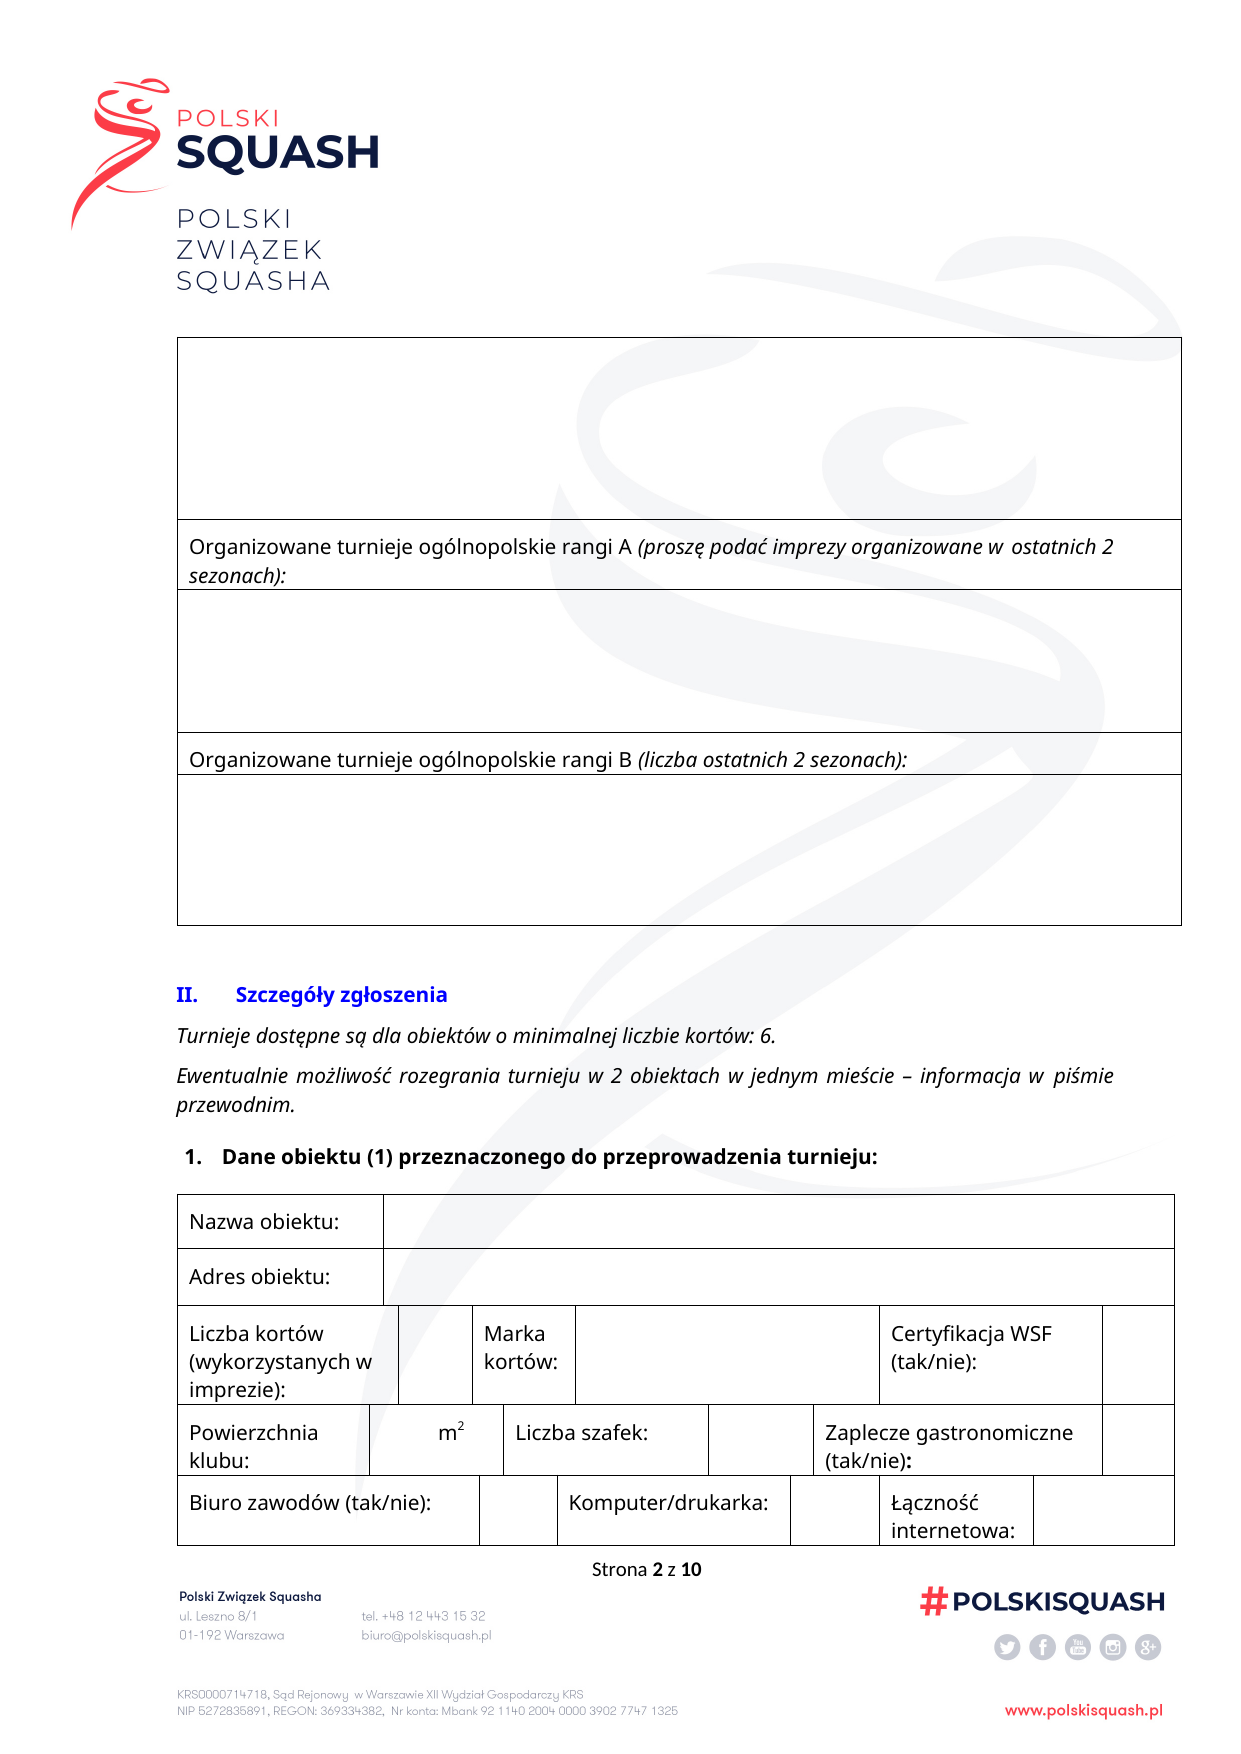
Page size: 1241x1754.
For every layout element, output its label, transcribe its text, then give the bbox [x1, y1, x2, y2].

list Dane obiektu (1) przeznaczonego do przeprowadzenia turnieju: [184, 1142, 1116, 1171]
table_cell [1103, 1306, 1174, 1404]
table_header Nazwa obiektu: [178, 1195, 383, 1248]
table_cell [178, 590, 1181, 732]
table_cell Marka kortów: [473, 1306, 575, 1404]
table_cell Łączność internetowa: [880, 1476, 1033, 1545]
table_cell Certyfikacja WSF (tak/nie): [880, 1306, 1102, 1404]
list Szczegóły zgłoszenia [176, 980, 1116, 1008]
table_cell Adres obiektu: [178, 1249, 383, 1305]
table_cell Organizowane turnieje ogólnopolskie rangi A (proszę podać imprezy organizowane w ostatnich 2 sezonach): [178, 520, 1181, 589]
table_cell Biuro zawodów (tak/nie): [178, 1476, 479, 1545]
table_cell Liczba kortów (wykorzystanych w imprezie): [178, 1306, 398, 1404]
table_cell Organizowane turnieje ogólnopolskie rangi B (liczba ostatnich 2 sezonach): [178, 733, 1181, 774]
table_cell [384, 1249, 1174, 1305]
table_cell [399, 1306, 472, 1404]
table_cell [1034, 1476, 1174, 1545]
table_cell [709, 1405, 813, 1474]
table_cell [178, 338, 1181, 519]
table_cell Zaplecze gastronomiczne (tak/nie): [814, 1405, 1102, 1474]
table_cell Liczba szafek: [504, 1405, 708, 1474]
table_cell [178, 775, 1181, 925]
table_cell m2 [370, 1405, 503, 1474]
picture [0, 1, 1238, 1754]
table_cell [1103, 1405, 1174, 1474]
text Turnieje dostępne są dla obiektów o minimalnej liczbie kortów: 6. [176, 1021, 1116, 1049]
table_cell [791, 1476, 879, 1545]
table_cell Komputer/drukarka: [558, 1476, 790, 1545]
table_header [384, 1195, 1174, 1248]
table_cell [576, 1306, 879, 1404]
table_cell Powierzchnia klubu: [178, 1405, 369, 1474]
table_cell [480, 1476, 557, 1545]
text Ewentualnie możliwość rozegrania turnieju w 2 obiektach w jednym mieście – informacja w piśmie przewodnim. [176, 1062, 1116, 1118]
